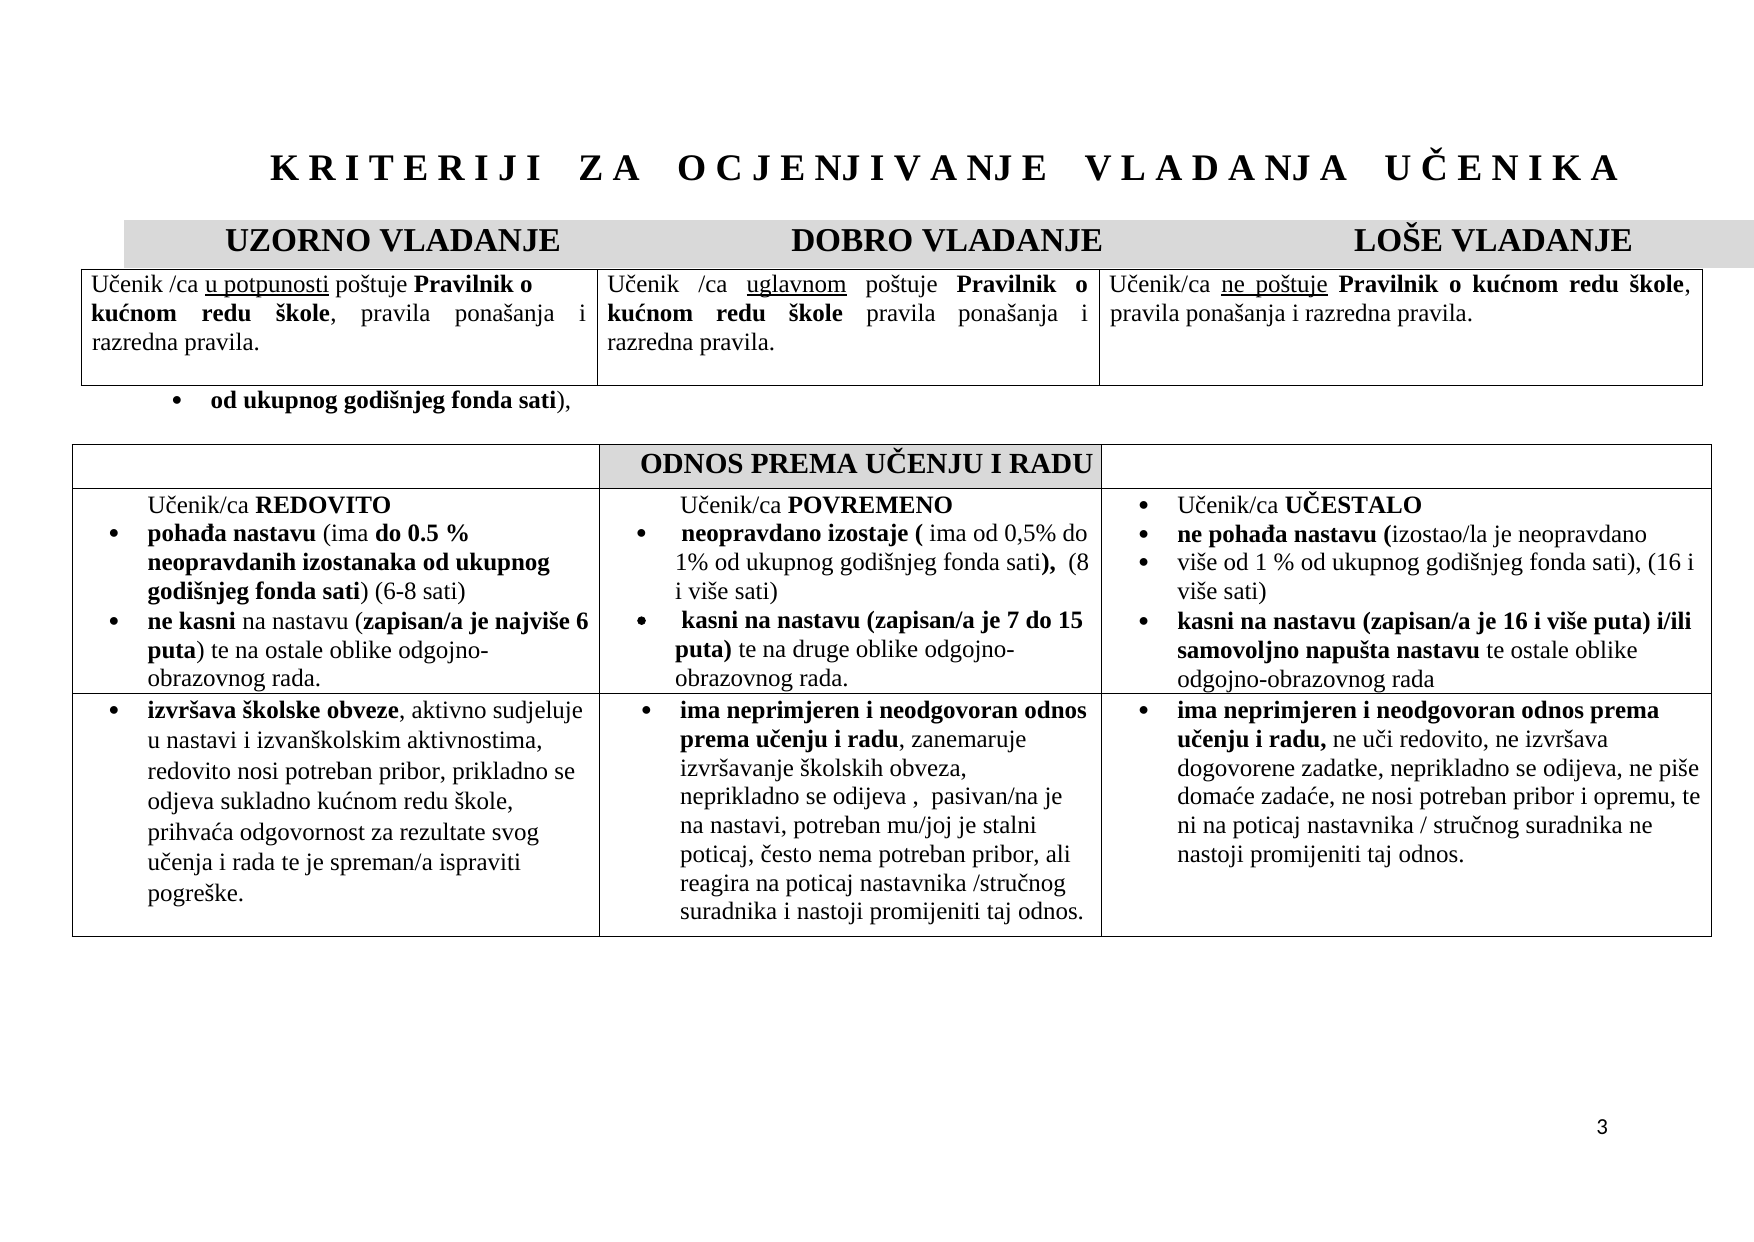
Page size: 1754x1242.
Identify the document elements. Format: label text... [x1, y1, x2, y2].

table_header Učenik /ca uglavnom poštuje Pravilnik o kućnom redu škole pravila ponašanja i razredna pravila. [598, 270, 1099, 384]
list od ukupnog godišnjeg fonda sati), [173, 386, 1648, 414]
table_header Učenik /ca u potpunosti poštuje Pravilnik o kućnom redu škole, pravila ponašanja i razredna pravila. [82, 270, 597, 384]
table_cell Učenik/ca REDOVITO pohađa nastavu (ima do 0.5 % neopravdanih izostanaka od ukupnog godišnjeg fonda sati) (6-8 sati) ne kasni na nastavu (zapisan/a je najviše 6 puta) te na ostale oblike odgojno-obrazovnog rada. [73, 489, 599, 693]
table_header [1102, 445, 1711, 488]
table_cell ima neprimjeren i neodgovoran odnos prema učenju i radu, zanemaruje izvršavanje školskih obveza, neprikladno se odijeva , pasivan/na je na nastavi, potreban mu/joj je stalni poticaj, često nema potreban pribor, ali reagira na poticaj nastavnika /stručnog suradnika i nastoji promijeniti taj odnos. [600, 694, 1101, 936]
table_cell UZORNO VLADANJE DOBRO VLADANJE LOŠE VLADANJE [124, 220, 1754, 268]
table_cell Učenik/ca UČESTALO ne pohađa nastavu (izostao/la je neopravdano više od 1 % od ukupnog godišnjeg fonda sati), (16 i više sati) kasni na nastavu (zapisan/a je 16 i više puta) i/ili samovoljno napušta nastavu te ostale oblike odgojno-obrazovnog rada [1102, 489, 1711, 693]
table_header ODNOS PREMA UČENJU I RADU [600, 445, 1101, 488]
table_header [73, 445, 599, 488]
table_cell ima neprimjeren i neodgovoran odnos prema učenju i radu, ne uči redovito, ne izvršava dogovorene zadatke, neprikladno se odijeva, ne piše domaće zadaće, ne nosi potreban pribor i opremu, te ni na poticaj nastavnika / stručnog suradnika ne nastoji promijeniti taj odnos. [1102, 694, 1711, 936]
table_cell Učenik/ca POVREMENO neopravdano izostaje ( ima od 0,5% do 1% od ukupnog godišnjeg fonda sati), (8 i više sati) kasni na nastavu (zapisan/a je 7 do 15 puta) te na druge oblike odgojno-obrazovnog rada. [600, 489, 1101, 693]
table_cell izvršava školske obveze, aktivno sudjeluje u nastavi i izvanškolskim aktivnostima, redovito nosi potreban pribor, prikladno se odjeva sukladno kućnom redu škole, prihvaća odgovornost za rezultate svog učenja i rada te je spreman/a ispraviti pogreške. [73, 694, 599, 936]
table_header K R I T E R I J I Z A O C J E NJ I V A NJ E V L A D A NJ A U Č E N I K A [124, 81, 1754, 220]
table_header Učenik/ca ne poštuje Pravilnik o kućnom redu škole, pravila ponašanja i razredna pravila. [1100, 270, 1702, 384]
